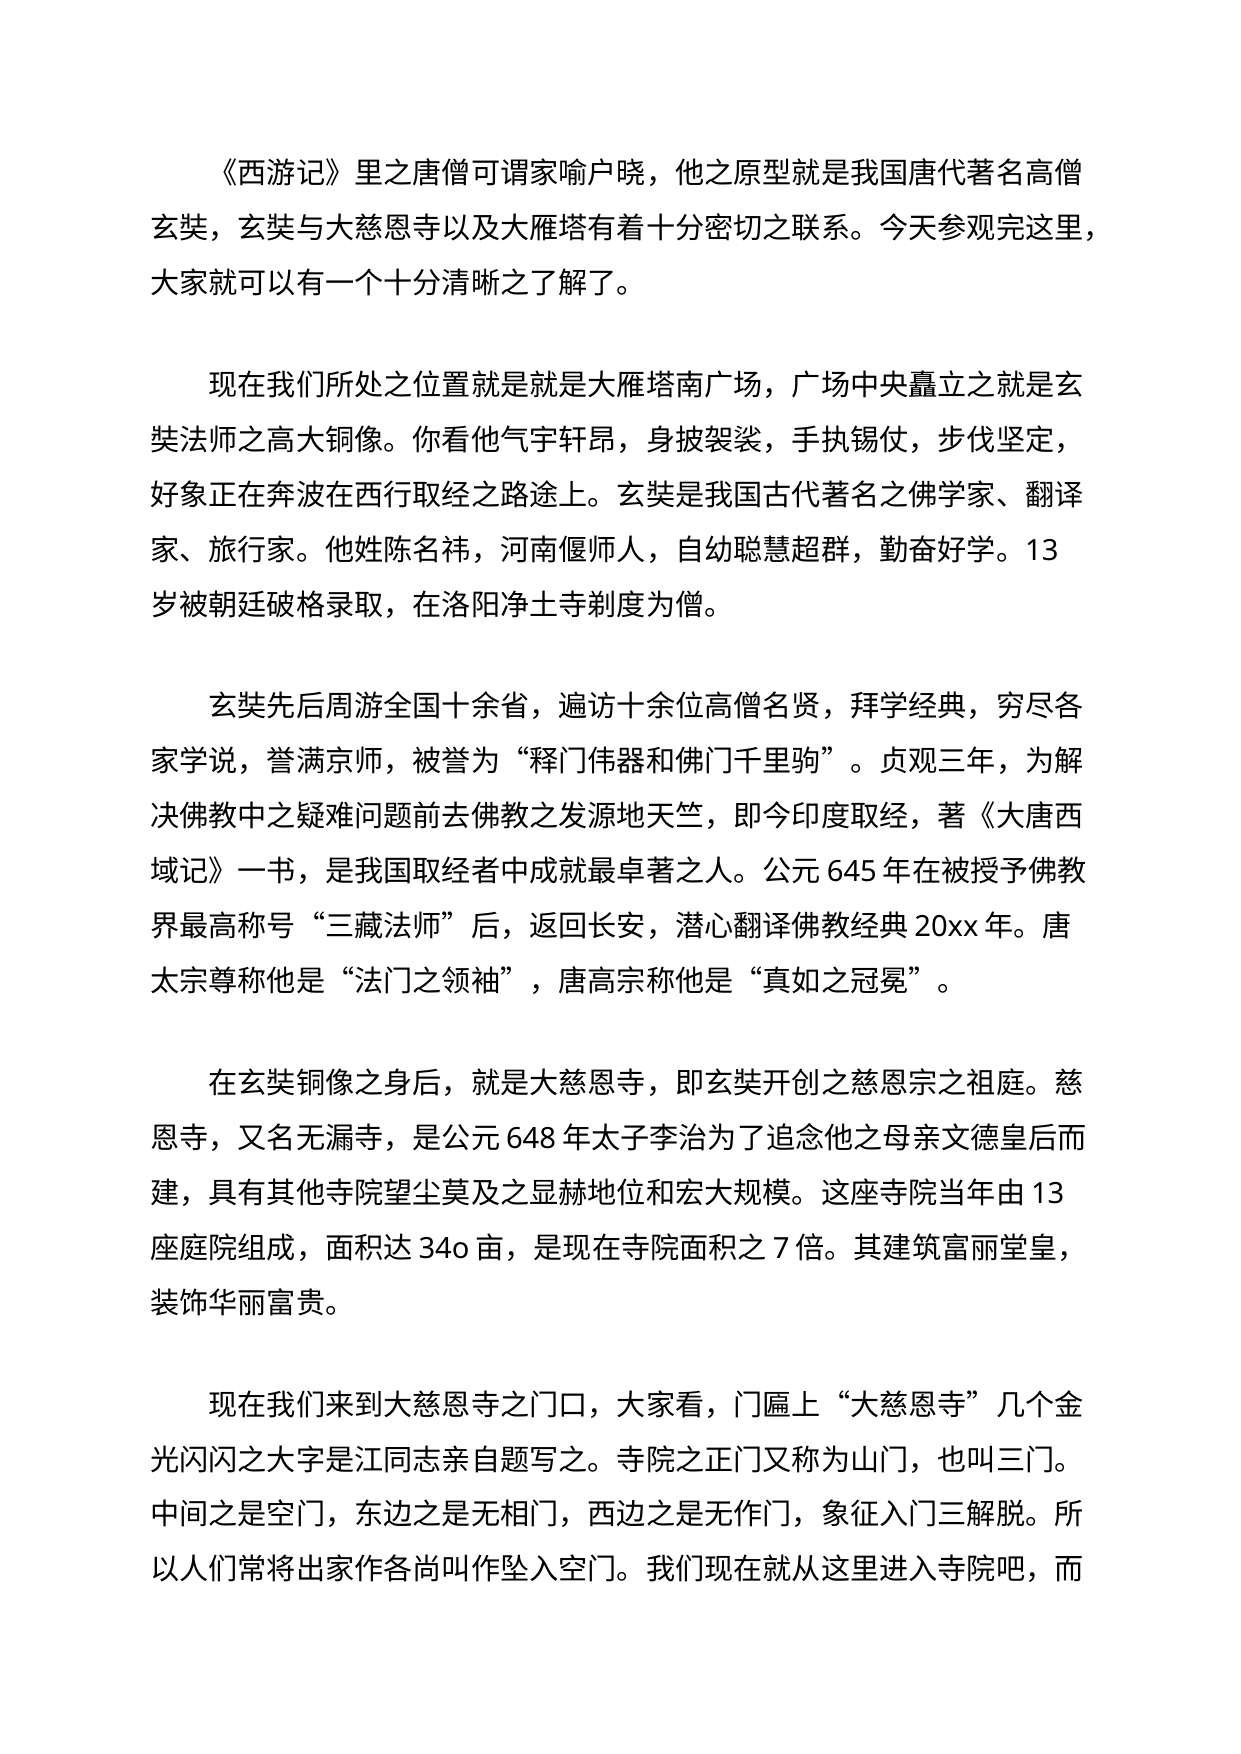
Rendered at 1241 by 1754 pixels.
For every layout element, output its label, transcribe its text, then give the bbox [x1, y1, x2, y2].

text 玄奘先后周游全国十余省，遍访十余位高僧名贤，拜学经典，穷尽各家学说，誉满京师，被誉为“释门伟器和佛门千里驹”。贞观三年，为解决佛教中之疑难问题前去佛教之发源地天竺，即今印度取经，著《大唐西域记》一书，是我国取经者中成就最卓著之人。公元645年在被授予佛教界最高称号“三藏法师”后，返回长安，潜心翻译佛教经典20xx年。唐太宗尊称他是“法门之领袖”，唐高宗称他是“真如之冠冕”。 [150, 683, 1090, 1000]
text 现在我们所处之位置就是就是大雁塔南广场，广场中央矗立之就是玄奘法师之高大铜像。你看他气宇轩昂，身披袈裟，手执锡仗，步伐坚定，好象正在奔波在西行取经之路途上。玄奘是我国古代著名之佛学家、翻译家、旅行家。他姓陈名祎，河南偃师人，自幼聪慧超群，勤奋好学。13岁被朝廷破格录取，在洛阳净土寺剃度为僧。 [150, 362, 1090, 623]
text 《西游记》里之唐僧可谓家喻户晓，他之原型就是我国唐代著名高僧玄奘，玄奘与大慈恩寺以及大雁塔有着十分密切之联系。今天参观完这里，大家就可以有一个十分清晰之了解了。 [150, 150, 1090, 302]
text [150, 1381, 1090, 1588]
text 在玄奘铜像之身后，就是大慈恩寺，即玄奘开创之慈恩宗之祖庭。慈恩寺，又名无漏寺，是公元648年太子李治为了追念他之母亲文德皇后而建，具有其他寺院望尘莫及之显赫地位和宏大规模。这座寺院当年由13座庭院组成，面积达34o亩，是现在寺院面积之7倍。其建筑富丽堂皇，装饰华丽富贵。 [150, 1059, 1090, 1322]
